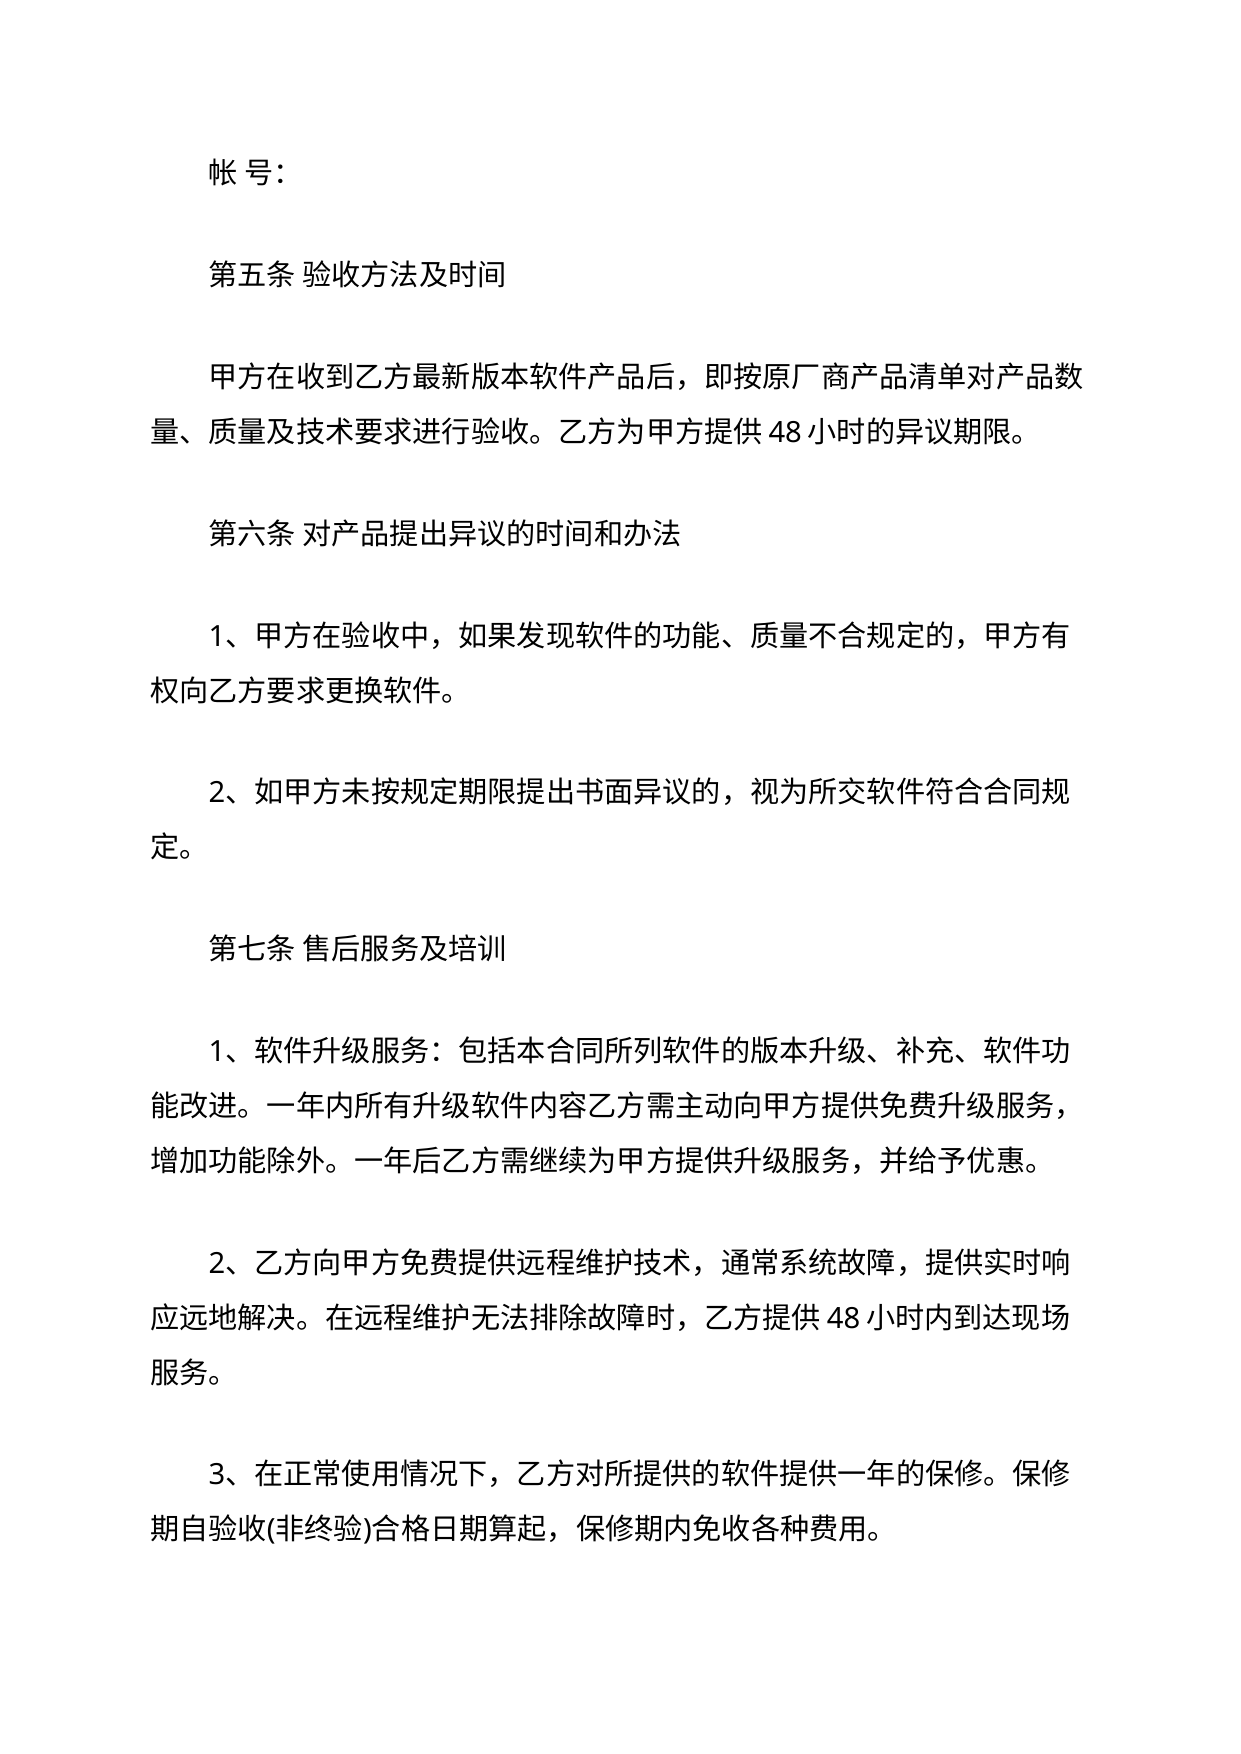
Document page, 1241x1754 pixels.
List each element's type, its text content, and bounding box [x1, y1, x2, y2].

text 第五条 验收方法及时间 [150, 252, 1090, 294]
text 3、在正常使用情况下，乙方对所提供的软件提供一年的保修。保修期自验收(非终验)合格日期算起，保修期内免收各种费用。 [150, 1451, 1090, 1548]
text 2、乙方向甲方免费提供远程维护技术，通常系统故障，提供实时响应远地解决。在远程维护无法排除故障时，乙方提供48小时内到达现场服务。 [150, 1239, 1090, 1391]
text 甲方在收到乙方最新版本软件产品后，即按原厂商产品清单对产品数量、质量及技术要求进行验收。乙方为甲方提供48小时的异议期限。 [150, 353, 1090, 451]
text 1、甲方在验收中，如果发现软件的功能、质量不合规定的，甲方有权向乙方要求更换软件。 [150, 612, 1090, 709]
text 第六条 对产品提出异议的时间和办法 [150, 510, 1090, 553]
text 第七条 售后服务及培训 [150, 926, 1090, 968]
text 帐 号： [150, 150, 1090, 192]
text 1、软件升级服务：包括本合同所列软件的版本升级、补充、软件功能改进。一年内所有升级软件内容乙方需主动向甲方提供免费升级服务，增加功能除外。一年后乙方需继续为甲方提供升级服务，并给予优惠。 [150, 1027, 1090, 1180]
text 2、如甲方未按规定期限提出书面异议的，视为所交软件符合合同规定。 [150, 769, 1090, 866]
